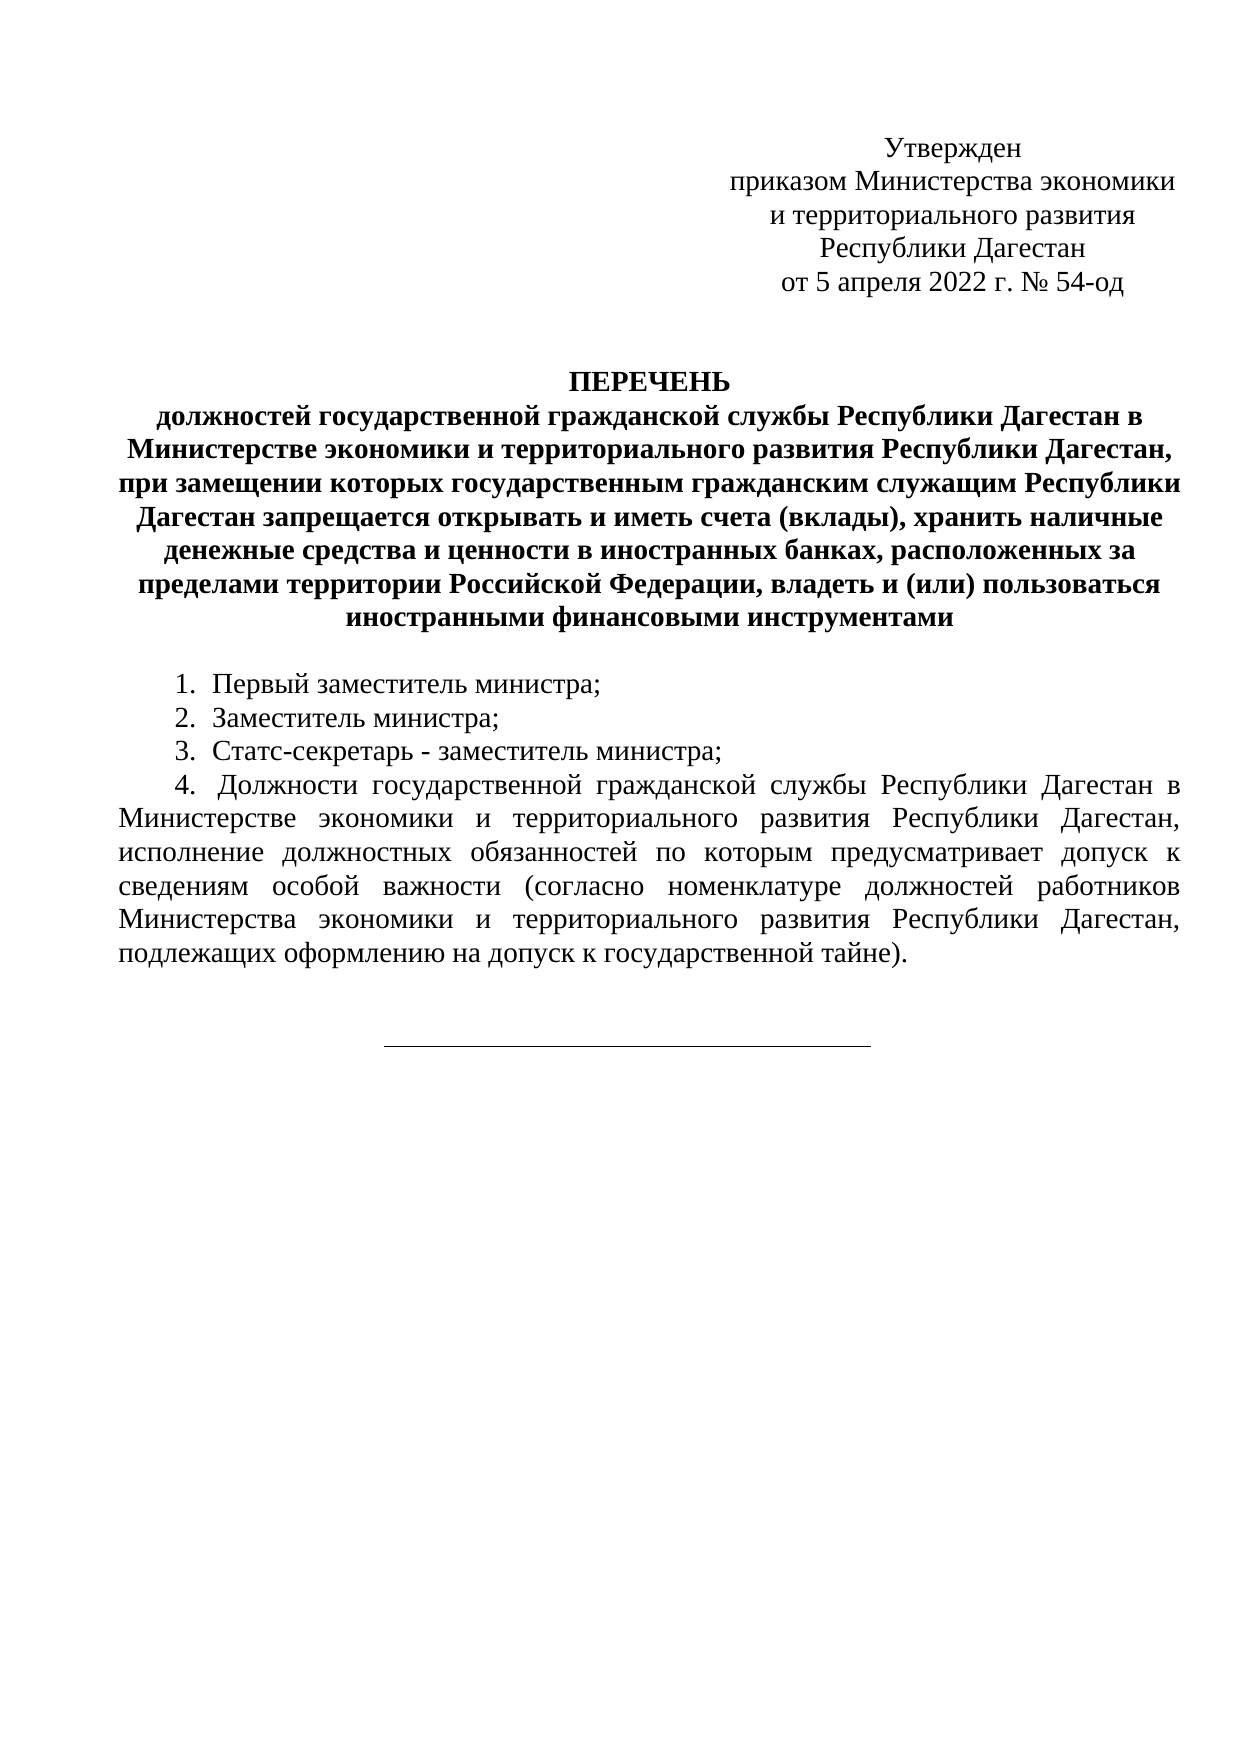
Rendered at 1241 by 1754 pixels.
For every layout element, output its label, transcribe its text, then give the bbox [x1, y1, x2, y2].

text и территориального развития [723, 197, 1181, 230]
list Статс-секретарь - заместитель министра; [174, 733, 1181, 767]
text ПЕРЕЧЕНЬ [118, 364, 1181, 398]
text Республики Дагестан [723, 230, 1181, 264]
list Первый заместитель министра; [174, 666, 1181, 700]
list 4. .Должности государственной гражданской службы Республики Дагестан в Министерстве экономики и территориального развития Республики Дагестан, исполнение должностных обязанностей по которым предусматривает допуск к сведениям особой важности (согласно номенклатуре должностей работников Министерства экономики и территориального развития Республики Дагестан, подлежащих оформлению на допуск к государственной тайне). [118, 767, 1181, 968]
text приказом Министерства экономики [723, 163, 1181, 197]
text Утвержден [723, 130, 1181, 163]
list Заместитель министра; [174, 700, 1181, 733]
text от 5 апреля 2022 г. № 54-од [723, 264, 1181, 297]
text должностей государственной гражданской службы Республики Дагестан в Министерстве экономики и территориального развития Республики Дагестан, при замещении которых государственным гражданским служащим Республики Дагестан запрещается открывать и иметь счета (вклады), хранить наличные денежные средства и ценности в иностранных банках, расположенных за пределами территории Российской Федерации, владеть и (или) пользоваться иностранными финансовыми инструментами [118, 398, 1181, 633]
